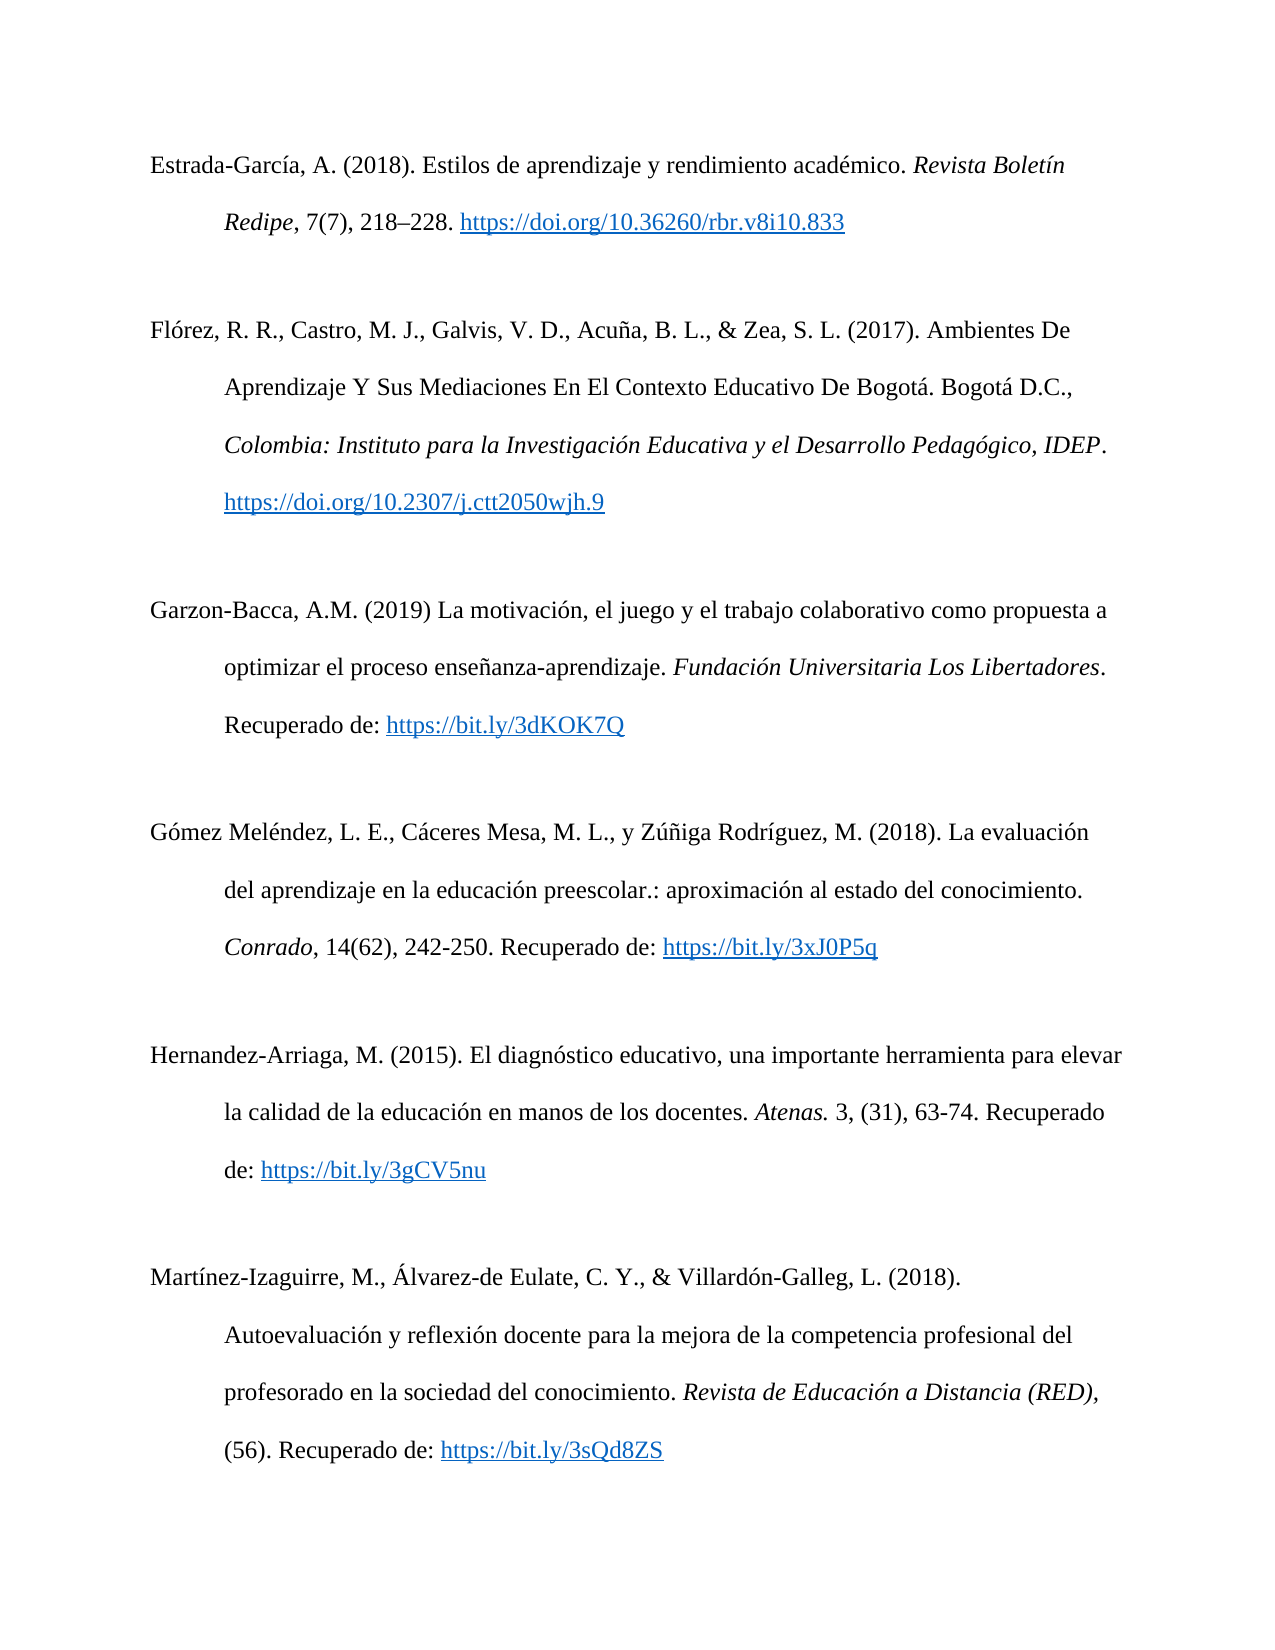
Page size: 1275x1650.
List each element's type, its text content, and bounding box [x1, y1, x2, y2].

text Garzon-Bacca, A.M. (2019) La motivación, el juego y el trabajo colaborativo como propuesta a optimizar el proceso enseñanza-aprendizaje. Fundación Universitaria Los Libertadores. Recuperado de: https://bit.ly/3dKOK7Q [150, 595, 1125, 739]
text Martínez-Izaguirre, M., Álvarez-de Eulate, C. Y., & Villardón-Galleg, L. (2018). Autoevaluación y reflexión docente para la mejora de la competencia profesional del profesorado en la sociedad del conocimiento. Revista de Educación a Distancia (RED), (56). Recuperado de: https://bit.ly/3sQd8ZS [150, 1262, 1125, 1464]
text Flórez, R. R., Castro, M. J., Galvis, V. D., Acuña, B. L., & Zea, S. L. (2017). Ambientes De Aprendizaje Y Sus Mediaciones En El Contexto Educativo De Bogotá. Bogotá D.C., Colombia: Instituto para la Investigación Educativa y el Desarrollo Pedagógico, IDEP. https://doi.org/10.2307/j.ctt2050wjh.9 [150, 315, 1125, 516]
text Gómez Meléndez, L. E., Cáceres Mesa, M. L., y Zúñiga Rodríguez, M. (2018). La evaluación del aprendizaje en la educación preescolar.: aproximación al estado del conocimiento. Conrado, 14(62), 242-250. Recuperado de: https://bit.ly/3xJ0P5q [150, 817, 1125, 961]
text Estrada-García, A. (2018). Estilos de aprendizaje y rendimiento académico. Revista Boletín Redipe, 7(7), 218–228. https://doi.org/10.36260/rbr.v8i10.833 [150, 150, 1125, 236]
text Hernandez-Arriaga, M. (2015). El diagnóstico educativo, una importante herramienta para elevar la calidad de la educación en manos de los docentes. Atenas. 3, (31), 63-74. Recuperado de: https://bit.ly/3gCV5nu [150, 1040, 1125, 1184]
